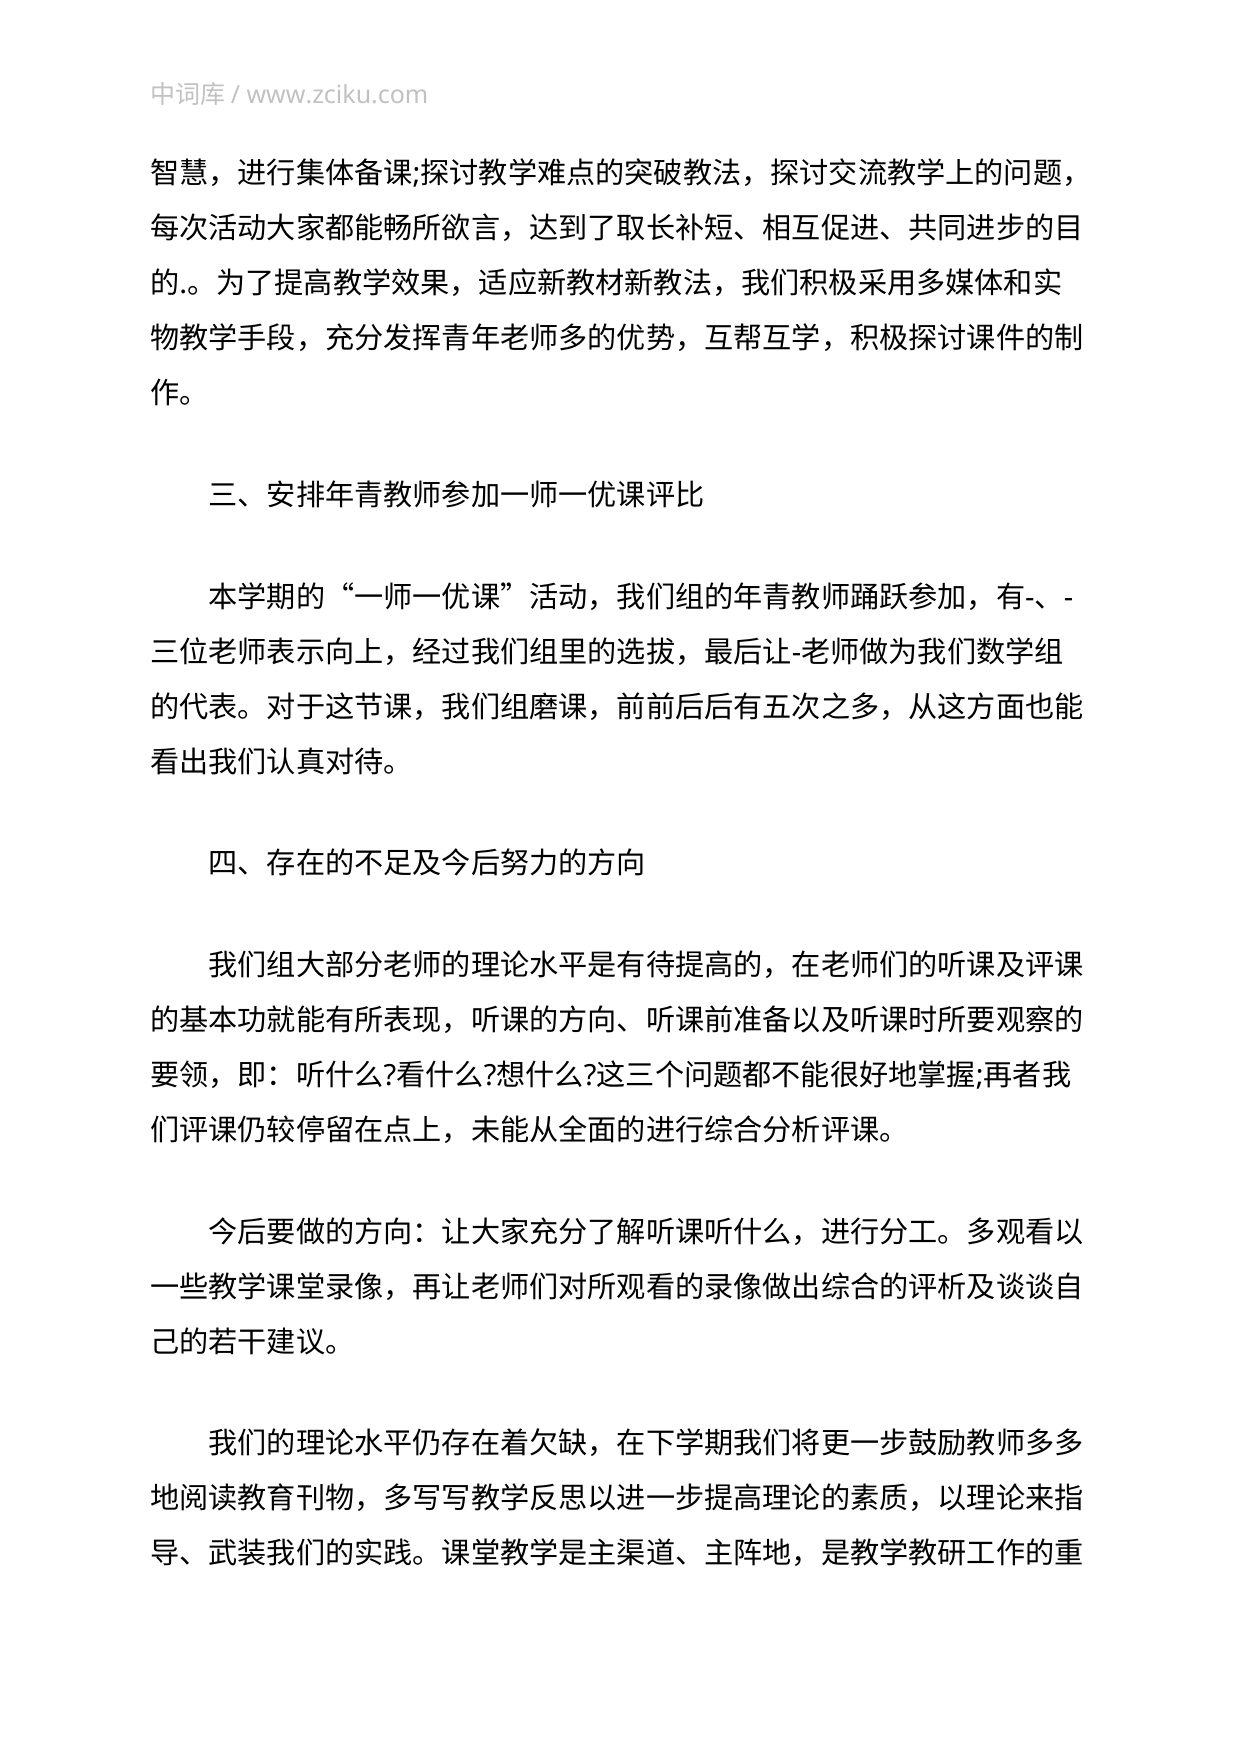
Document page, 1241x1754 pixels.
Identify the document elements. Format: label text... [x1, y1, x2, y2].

text 本学期的“一师一优课”活动，我们组的年青教师踊跃参加，有-、-三位老师表示向上，经过我们组里的选拔，最后让-老师做为我们数学组的代表。对于这节课，我们组磨课，前前后后有五次之多，从这方面也能看出我们认真对待。 [150, 573, 1090, 781]
text 四、存在的不足及今后努力的方向 [150, 840, 1090, 882]
text 我们组大部分老师的理论水平是有待提高的，在老师们的听课及评课的基本功就能有所表现，听课的方向、听课前准备以及听课时所要观察的要领，即：听什么?看什么?想什么?这三个问题都不能很好地掌握;再者我们评课仍较停留在点上，未能从全面的进行综合分析评课。 [150, 942, 1090, 1149]
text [150, 150, 1090, 412]
text 三、安排年青教师参加一师一优课评比 [150, 472, 1090, 514]
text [150, 1420, 1090, 1572]
text 今后要做的方向：让大家充分了解听课听什么，进行分工。多观看以一些教学课堂录像，再让老师们对所观看的录像做出综合的评析及谈谈自己的若干建议。 [150, 1208, 1090, 1360]
